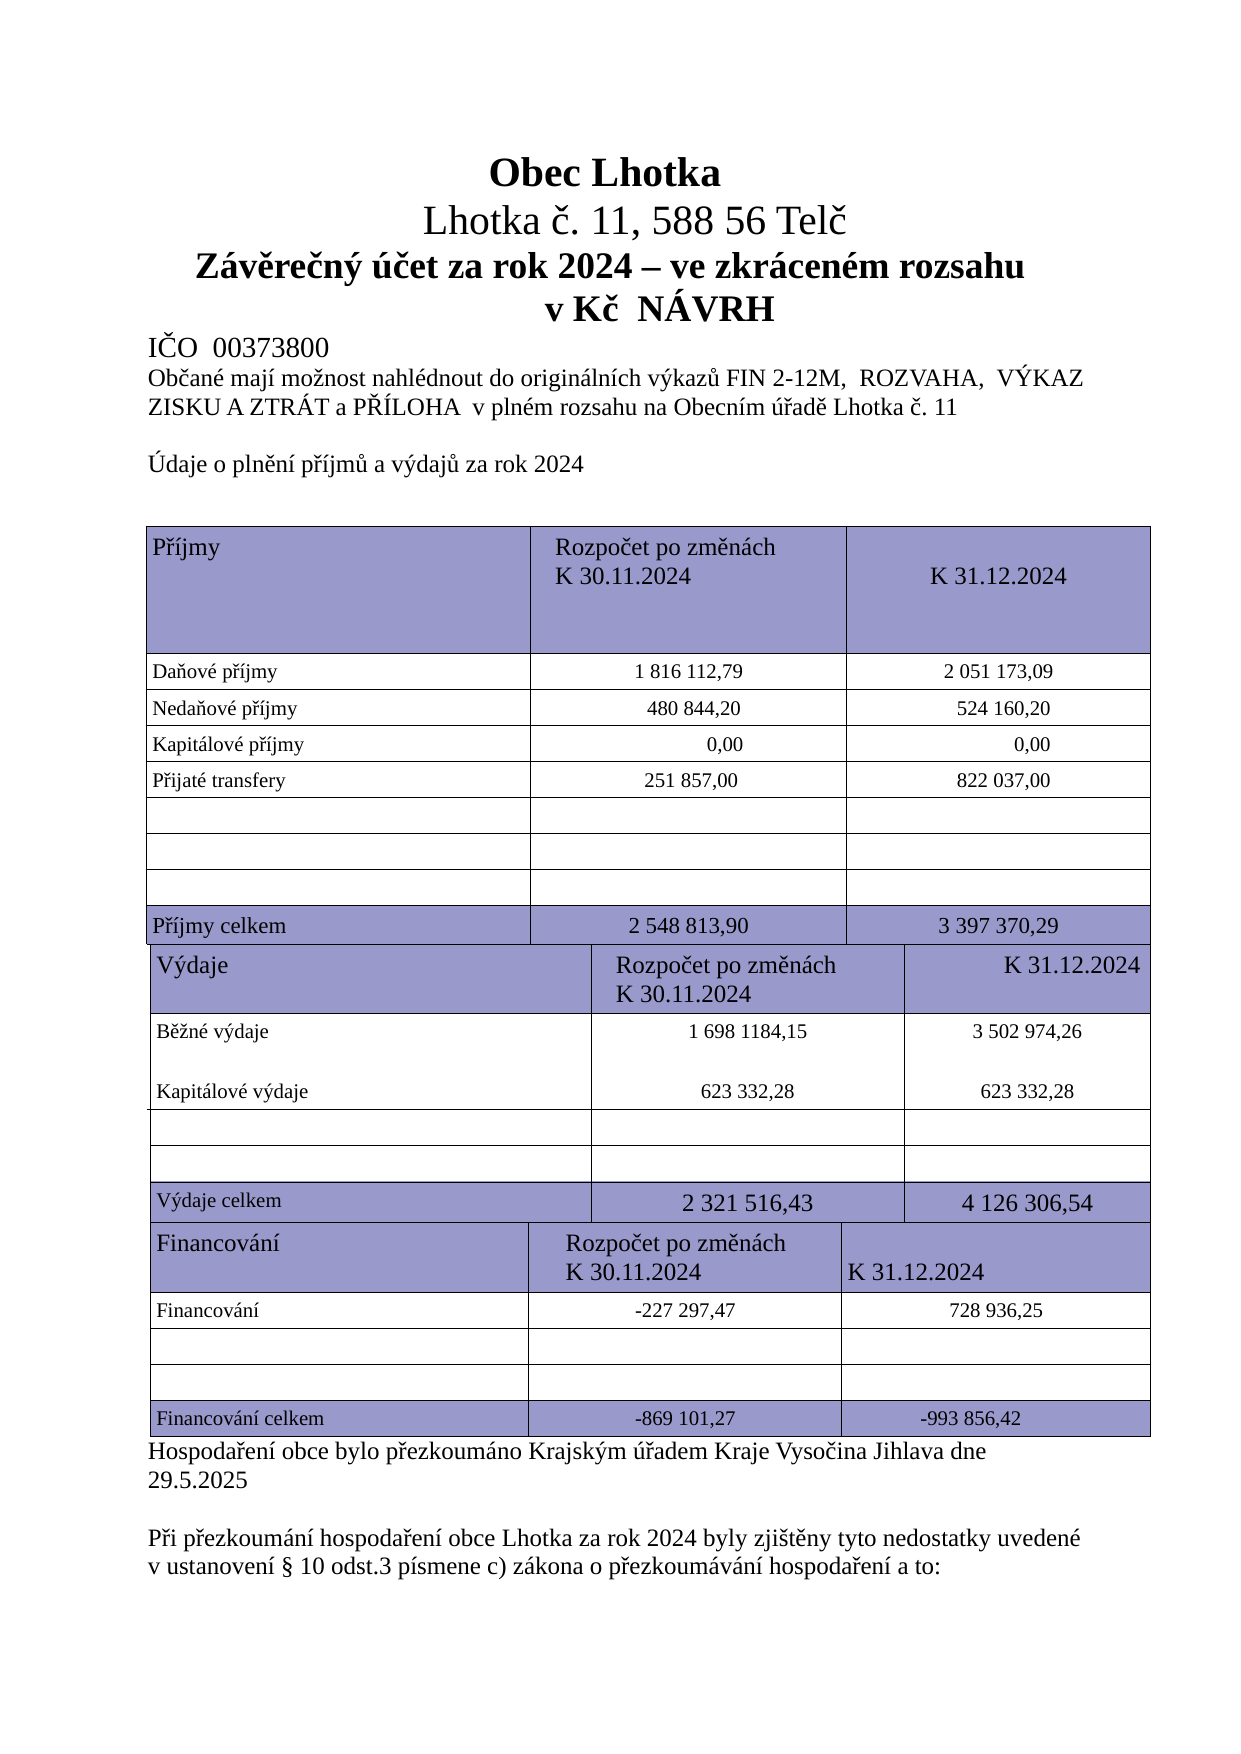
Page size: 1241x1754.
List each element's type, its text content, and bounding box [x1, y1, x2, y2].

table_cell [842, 1365, 1150, 1400]
table_cell 623 332,28 [905, 1073, 1150, 1109]
table_cell Běžné výdaje [151, 1014, 591, 1073]
table_cell Financování [151, 1293, 528, 1328]
table_cell [151, 1110, 591, 1145]
table_cell [146, 1292, 150, 1328]
table_cell 3 502 974,26 [905, 1014, 1150, 1073]
table_cell 0,00 [531, 726, 846, 761]
table_cell Kapitálové příjmy [147, 726, 530, 761]
table_cell [842, 1329, 1150, 1364]
table_cell Rozpočet po změnách K 30.11.2024 [592, 945, 904, 1013]
text v Kč NÁVRH [148, 287, 1093, 330]
table_cell [847, 870, 1150, 905]
table_cell K 31.12.2024 [842, 1223, 1150, 1292]
table_cell 1 816 112,79 [531, 654, 846, 689]
table_cell [531, 834, 846, 869]
table_cell [592, 1110, 904, 1145]
table_cell 822 037,00 [847, 762, 1150, 797]
table_cell 2 321 516,43 [592, 1183, 904, 1222]
text Při přezkoumání hospodaření obce Lhotka za rok 2024 byly zjištěny tyto nedostatky uvedené v ustanovení § 10 odst.3 písmene c) zákona o přezkoumávání hospodaření a to: [148, 1523, 1093, 1580]
table_cell Nedaňové příjmy [147, 690, 530, 725]
table_cell Výdaje celkem [151, 1183, 591, 1222]
table_cell Výdaje [151, 945, 591, 1013]
table_cell 3 397 370,29 [847, 906, 1150, 944]
table_header K 31.12.2024 [847, 527, 1150, 653]
table_cell 0,00 [847, 726, 1150, 761]
table_cell [531, 870, 846, 905]
text Občané mají možnost nahlédnout do originálních výkazů FIN 2-12M, ROZVAHA, VÝKAZ ZISKU A ZTRÁT a PŘÍLOHA v plném rozsahu na Obecním úřadě Lhotka č. 11 [148, 363, 1093, 421]
table_cell 728 936,25 [842, 1293, 1150, 1328]
table_cell 480 844,20 [531, 690, 846, 725]
table_cell Daňové příjmy [147, 654, 530, 689]
text Lhotka č. 11, 588 56 Telč [148, 196, 1093, 243]
table_cell [147, 870, 530, 905]
table_cell 2 548 813,90 [531, 906, 846, 944]
text IČO 00373800 [148, 330, 1093, 363]
table_cell [531, 798, 846, 833]
table_cell 251 857,00 [531, 762, 846, 797]
table_cell [147, 834, 530, 869]
table_cell [151, 1329, 528, 1364]
table_cell [146, 945, 150, 1013]
table_cell K 31.12.2024 [905, 945, 1150, 1013]
table_cell Přijaté transfery [147, 762, 530, 797]
table_cell [151, 1146, 591, 1181]
table_cell 623 332,28 [592, 1073, 904, 1109]
table_cell [847, 798, 1150, 833]
table_cell 2 051 173,09 [847, 654, 1150, 689]
table_cell 1 698 1184,15 [592, 1014, 904, 1073]
table_cell [146, 1110, 150, 1145]
table_cell -869 101,27 [529, 1401, 841, 1436]
table_cell [529, 1365, 841, 1400]
table_cell [151, 1365, 528, 1400]
table_cell -227 297,47 [529, 1293, 841, 1328]
table_cell Financování [151, 1223, 528, 1292]
table_cell [905, 1146, 1150, 1181]
table_cell 524 160,20 [847, 690, 1150, 725]
table_cell [146, 1181, 150, 1222]
table_cell [146, 1400, 150, 1436]
table_cell [147, 798, 530, 833]
table_cell [146, 1145, 150, 1181]
text Závěrečný účet za rok 2024 – ve zkráceném rozsahu [148, 243, 1093, 287]
table_cell [146, 1364, 150, 1400]
table_cell -993 856,42 [842, 1401, 1150, 1436]
table_cell Financování celkem [151, 1401, 528, 1436]
table_cell [146, 1222, 150, 1292]
table_header Rozpočet po změnách K 30.11.2024 [531, 527, 846, 653]
table_cell [146, 1328, 150, 1364]
table_header Příjmy [147, 527, 530, 653]
table_cell [905, 1110, 1150, 1145]
table_cell [529, 1329, 841, 1364]
table_cell 4 126 306,54 [905, 1183, 1150, 1222]
table_cell Kapitálové výdaje [151, 1073, 591, 1109]
table_cell [146, 1013, 150, 1073]
table_cell [592, 1146, 904, 1181]
text Obec Lhotka [148, 148, 1093, 196]
table_cell Příjmy celkem [147, 906, 530, 944]
text Údaje o plnění příjmů a výdajů za rok 2024 [148, 449, 1093, 478]
table_cell [847, 834, 1150, 869]
table_cell [146, 1073, 150, 1109]
table_cell Rozpočet po změnách K 30.11.2024 [529, 1223, 841, 1292]
text Hospodaření obce bylo přezkoumáno Krajským úřadem Kraje Vysočina Jihlava dne 29.5.2025 [148, 1436, 1093, 1494]
